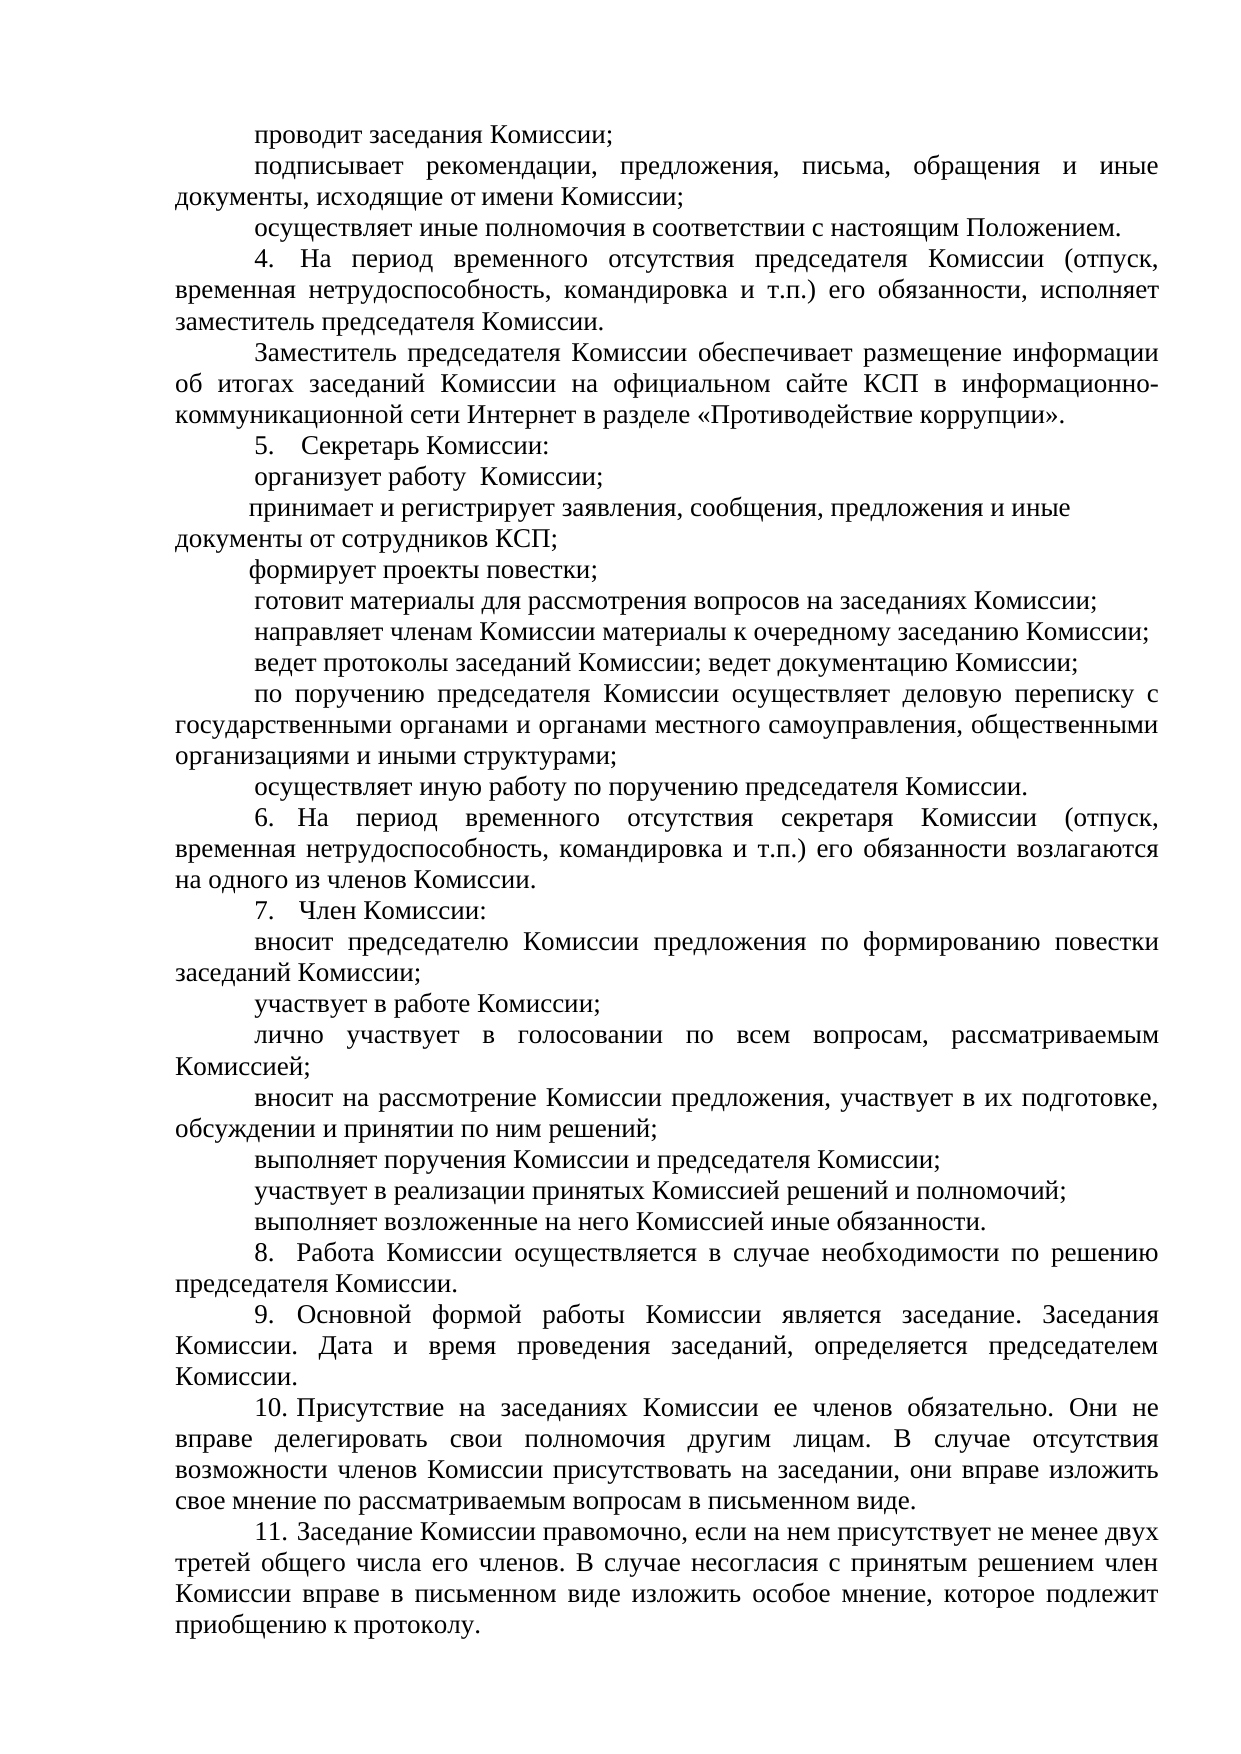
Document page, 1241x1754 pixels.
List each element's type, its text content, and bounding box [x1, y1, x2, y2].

list На период временного отсутствия секретаря Комиссии (отпуск, временная нетрудоспособность, командировка и т.п.) его обязанности возлагаются на одного из членов Комиссии. [175, 802, 1160, 895]
text принимает и регистрирует заявления, сообщения, предложения и иные документы от сотрудников КСП; [175, 491, 1160, 553]
text вносит председателю Комиссии предложения по формированию повестки заседаний Комиссии; [175, 926, 1160, 988]
list На период временного отсутствия председателя Комиссии (отпуск, временная нетрудоспособность, командировка и т.п.) его обязанности, исполняет заместитель председателя Комиссии. [175, 243, 1160, 336]
text проводит заседания Комиссии; [254, 119, 1062, 150]
text по поручению председателя Комиссии осуществляет деловую переписку с государственными органами и органами местного самоуправления, общественными организациями и иными структурами; [175, 678, 1160, 771]
list Заседание Комиссии правомочно, если на нем присутствует не менее двух третей общего числа его членов. В случае несогласия с принятым решением член Комиссии вправе в письменном виде изложить особое мнение, которое подлежит приобщению к протоколу. [175, 1516, 1160, 1640]
text вносит на рассмотрение Комиссии предложения, участвует в их подготовке, обсуждении и принятии по ним решений; [175, 1081, 1160, 1143]
text готовит материалы для рассмотрения вопросов на заседаниях Комиссии; направляет членам Комиссии материалы к очередному заседанию Комиссии; ведет протоколы заседаний Комиссии; ведет документацию Комиссии; [254, 584, 1160, 678]
list Работа Комиссии осуществляется в случае необходимости по решению председателя Комиссии. [175, 1236, 1160, 1298]
text участвует в работе Комиссии; [175, 988, 1160, 1019]
text лично участвует в голосовании по всем вопросам, рассматриваемым Комиссией; [175, 1019, 1160, 1081]
list Основной формой работы Комиссии является заседание. Заседания Комиссии. Дата и время проведения заседаний, определяется председателем Комиссии. [175, 1298, 1160, 1392]
text выполняет возложенные на него Комиссией иные обязанности. [175, 1205, 1160, 1236]
list Присутствие на заседаниях Комиссии ее членов обязательно. Они не вправе делегировать свои полномочия другим лицам. В случае отсутствия возможности членов Комиссии присутствовать на заседании, они вправе изложить свое мнение по рассматриваемым вопросам в письменном виде. [175, 1392, 1160, 1516]
list Секретарь Комиссии: организует работу Комиссии; [254, 429, 663, 491]
text осуществляет иные полномочия в соответствии с настоящим Положением. [175, 212, 1160, 243]
list Член Комиссии: [175, 895, 1160, 926]
text формирует проекты повестки; [175, 553, 1160, 584]
text подписывает рекомендации, предложения, письма, обращения и иные документы, исходящие от имени Комиссии; [175, 150, 1160, 212]
text выполняет поручения Комиссии и председателя Комиссии; [175, 1143, 1160, 1174]
text Заместитель председателя Комиссии обеспечивает размещение информации об итогах заседаний Комиссии на официальном сайте КСП в информационно-коммуникационной сети Интернет в разделе «Противодействие коррупции». [175, 336, 1160, 429]
text участвует в реализации принятых Комиссией решений и полномочий; [175, 1174, 1160, 1205]
text осуществляет иную работу по поручению председателя Комиссии. [175, 771, 1160, 802]
